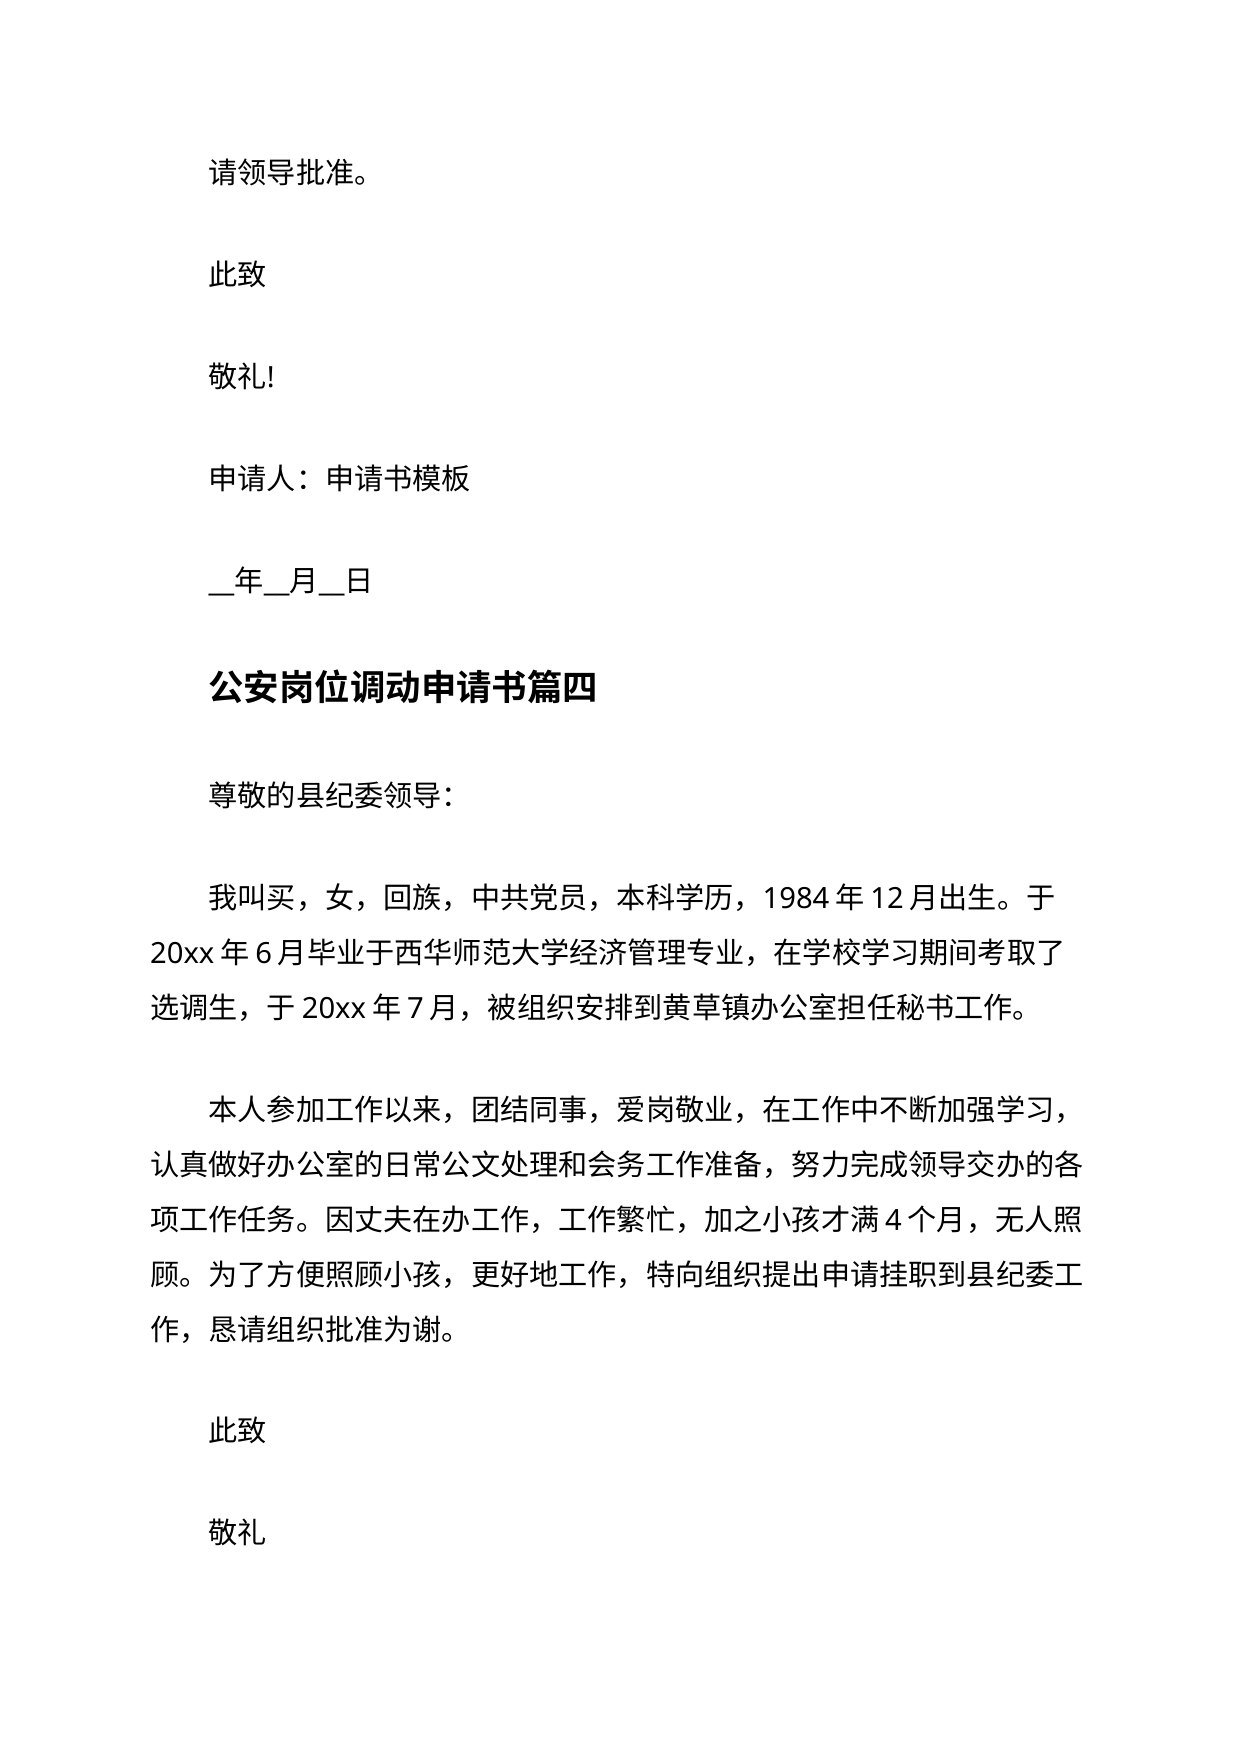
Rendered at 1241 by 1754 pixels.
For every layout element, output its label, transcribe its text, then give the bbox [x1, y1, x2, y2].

text __年__月__日 [150, 557, 1090, 600]
text 本人参加工作以来，团结同事，爱岗敬业，在工作中不断加强学习，认真做好办公室的日常公文处理和会务工作准备，努力完成领导交办的各项工作任务。因丈夫在办工作，工作繁忙，加之小孩才满4个月，无人照顾。为了方便照顾小孩，更好地工作，特向组织提出申请挂职到县纪委工作，恳请组织批准为谢。 [150, 1086, 1090, 1348]
text 此致 [150, 1408, 1090, 1450]
text 敬礼 [150, 1510, 1090, 1552]
text 我叫买，女，回族，中共党员，本科学历，1984年12月出生。于20xx年6月毕业于西华师范大学经济管理专业，在学校学习期间考取了选调生，于20xx年7月，被组织安排到黄草镇办公室担任秘书工作。 [150, 874, 1090, 1027]
text 请领导批准。 [150, 150, 1090, 192]
text 公安岗位调动申请书篇四 [150, 659, 1090, 711]
text 申请人：申请书模板 [150, 456, 1090, 498]
text 敬礼! [150, 353, 1090, 396]
text 尊敬的县纪委领导： [150, 773, 1090, 815]
text 此致 [150, 252, 1090, 294]
